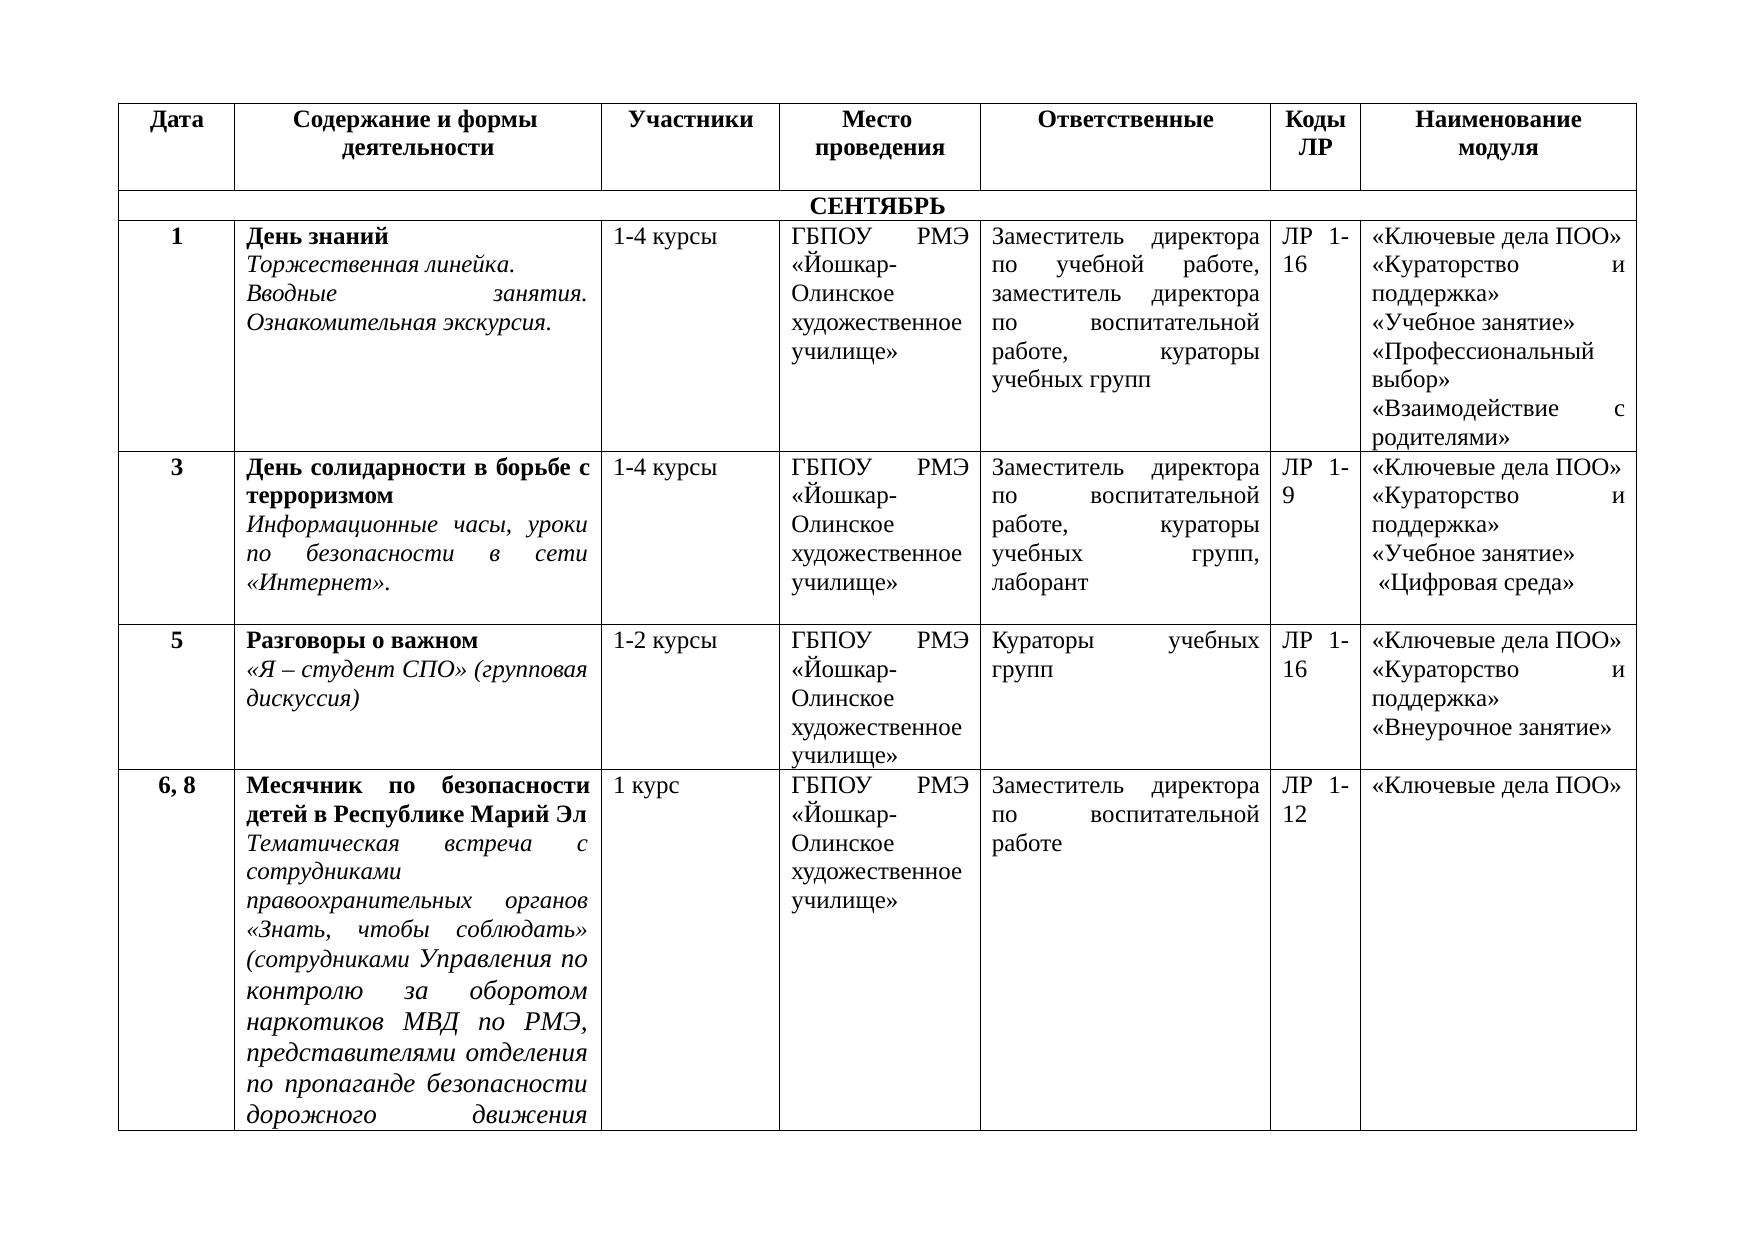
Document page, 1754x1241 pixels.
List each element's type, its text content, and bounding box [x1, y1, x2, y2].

table_header Коды ЛР [1271, 104, 1360, 190]
table_cell Кураторы учебных групп [981, 625, 1270, 769]
table_header Наименование модуля [1361, 104, 1636, 190]
table_cell Заместитель директора по учебной работе, заместитель директора по воспитательной работе, кураторы учебных групп [981, 221, 1270, 451]
table_cell 5 [119, 625, 234, 769]
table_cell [780, 770, 980, 1129]
table_cell Заместитель директора по воспитательной работе, кураторы учебных групп, лаборант [981, 452, 1270, 624]
table_header Участники [602, 104, 779, 190]
table_cell ЛР 1-12 [1271, 770, 1360, 1129]
table_cell 3 [119, 452, 234, 624]
table_cell ЛР 1-16 [1271, 625, 1360, 769]
table_cell «Ключевые дела ПОО» «Кураторство и поддержка» «Внеурочное занятие» [1361, 625, 1636, 769]
table_cell «Ключевые дела ПОО» «Кураторство и поддержка» «Учебное занятие» «Цифровая среда» [1361, 452, 1636, 624]
table_cell 1 курс [602, 770, 779, 1129]
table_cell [981, 770, 1270, 1129]
table_cell 1-4 курсы [602, 452, 779, 624]
table_cell 1-2 курсы [602, 625, 779, 769]
table_cell 6, 8 [119, 770, 234, 1129]
table_cell 1-4 курсы [602, 221, 779, 451]
table_cell ГБПОУ РМЭ «Йошкар-Олинское художественное училище» [780, 221, 980, 451]
table_cell Разговоры о важном «Я – студент СПО» (групповая дискуссия) [235, 625, 601, 769]
table_cell 1 [119, 221, 234, 451]
table_header Ответственные [981, 104, 1270, 190]
table_cell «Ключевые дела ПОО» [1361, 770, 1636, 1129]
table_header Место проведения [780, 104, 980, 190]
table_cell ГБПОУ РМЭ «Йошкар-Олинское художественное училище» [780, 625, 980, 769]
table_header Содержание и формы деятельности [235, 104, 601, 190]
table_cell ЛР 1-9 [1271, 452, 1360, 624]
table_cell День знаний Торжественная линейка. Вводные занятия. Ознакомительная экскурсия. [235, 221, 601, 451]
table_cell ГБПОУ РМЭ «Йошкар-Олинское художественное училище» [780, 452, 980, 624]
table_header Дата [119, 104, 234, 190]
table_cell ЛР 1-16 [1271, 221, 1360, 451]
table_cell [235, 770, 601, 1129]
table_cell «Ключевые дела ПОО» «Кураторство и поддержка» «Учебное занятие» «Профессиональный выбор» «Взаимодействие с родителями» [1361, 221, 1636, 451]
table_cell СЕНТЯБРЬ [119, 191, 1636, 220]
table_cell День солидарности в борьбе с терроризмом Информационные часы, уроки по безопасности в сети «Интернет». [235, 452, 601, 624]
